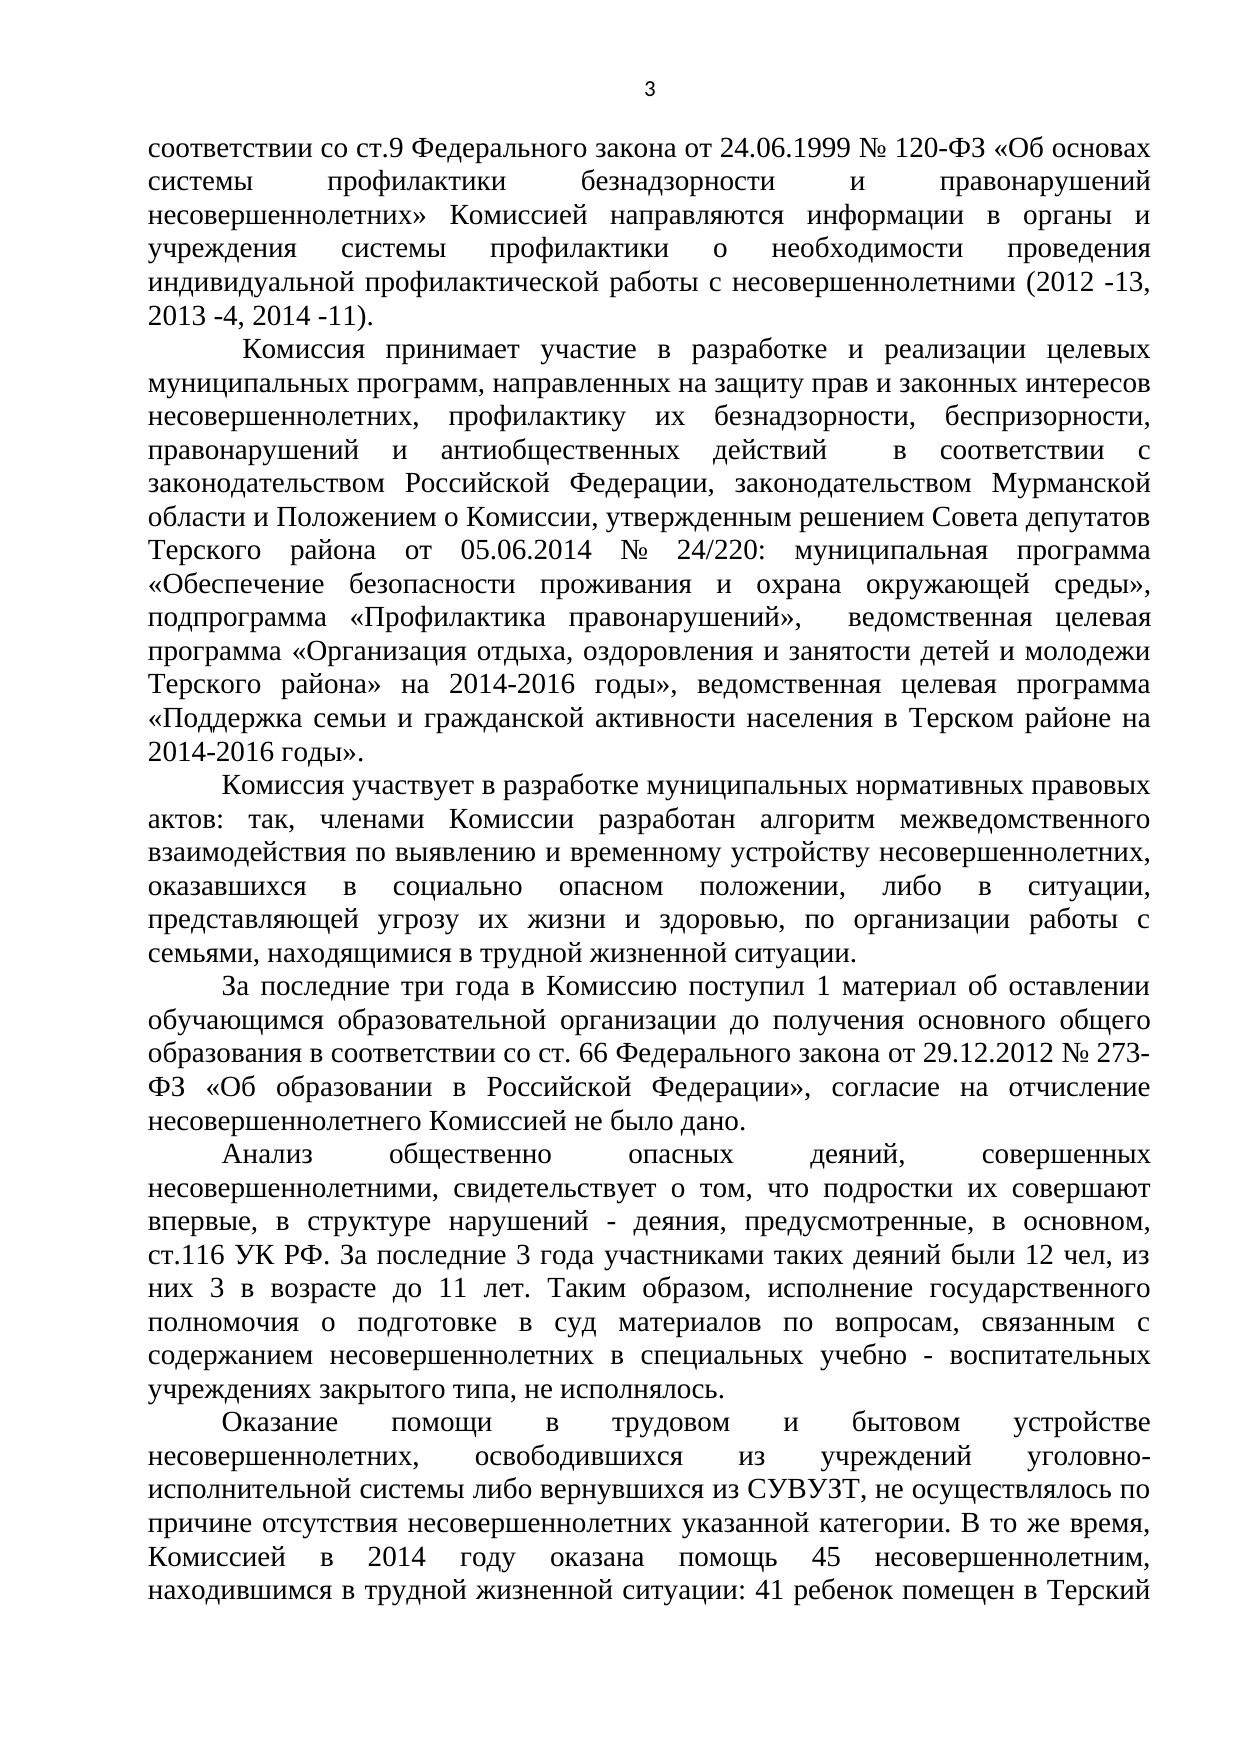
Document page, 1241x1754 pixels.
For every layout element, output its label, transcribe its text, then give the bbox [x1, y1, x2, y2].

text Комиссия участвует в разработке муниципальных нормативных правовых актов: так, членами Комиссии разработан алгоритм межведомственного взаимодействия по выявлению и временному устройству несовершеннолетних, оказавшихся в социально опасном положении, либо в ситуации, представляющей угрозу их жизни и здоровью, по организации работы с семьями, находящимися в трудной жизненной ситуации. [148, 767, 1152, 968]
text Анализ общественно опасных деяний, совершенных несовершеннолетними, свидетельствует о том, что подростки их совершают впервые, в структуре нарушений - деяния, предусмотренные, в основном, ст.116 УК РФ. За последние 3 года участниками таких деяний были 12 чел, из них 3 в возрасте до 11 лет. Таким образом, исполнение государственного полномочия о подготовке в суд материалов по вопросам, связанным с содержанием несовершеннолетних в специальных учебно - воспитательных учреждениях закрытого типа, не исполнялось. [148, 1136, 1152, 1404]
text Комиссия принимает участие в разработке и реализации целевых муниципальных программ, направленных на защиту прав и законных интересов несовершеннолетних, профилактику их безнадзорности, беспризорности, правонарушений и антиобщественных действий в соответствии с законодательством Российской Федерации, законодательством Мурманской области и Положением о Комиссии, утвержденным решением Совета депутатов Терского района от 05.06.2014 № 24/220: муниципальная программа «Обеспечение безопасности проживания и охрана окружающей среды», подпрограмма «Профилактика правонарушений», ведомственная целевая программа «Организация отдыха, оздоровления и занятости детей и молодежи Терского района» на 2014-2016 годы», ведомственная целевая программа «Поддержка семьи и гражданской активности населения в Терском районе на 2014-2016 годы». [148, 331, 1152, 767]
text За последние три года в Комиссию поступил 1 материал об оставлении обучающимся образовательной организации до получения основного общего образования в соответствии со ст. 66 Федерального закона от 29.12.2012 № 273-ФЗ «Об образовании в Российской Федерации», согласие на отчисление несовершеннолетнего Комиссией не было дано. [148, 968, 1152, 1136]
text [148, 1404, 1152, 1606]
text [148, 130, 1152, 331]
